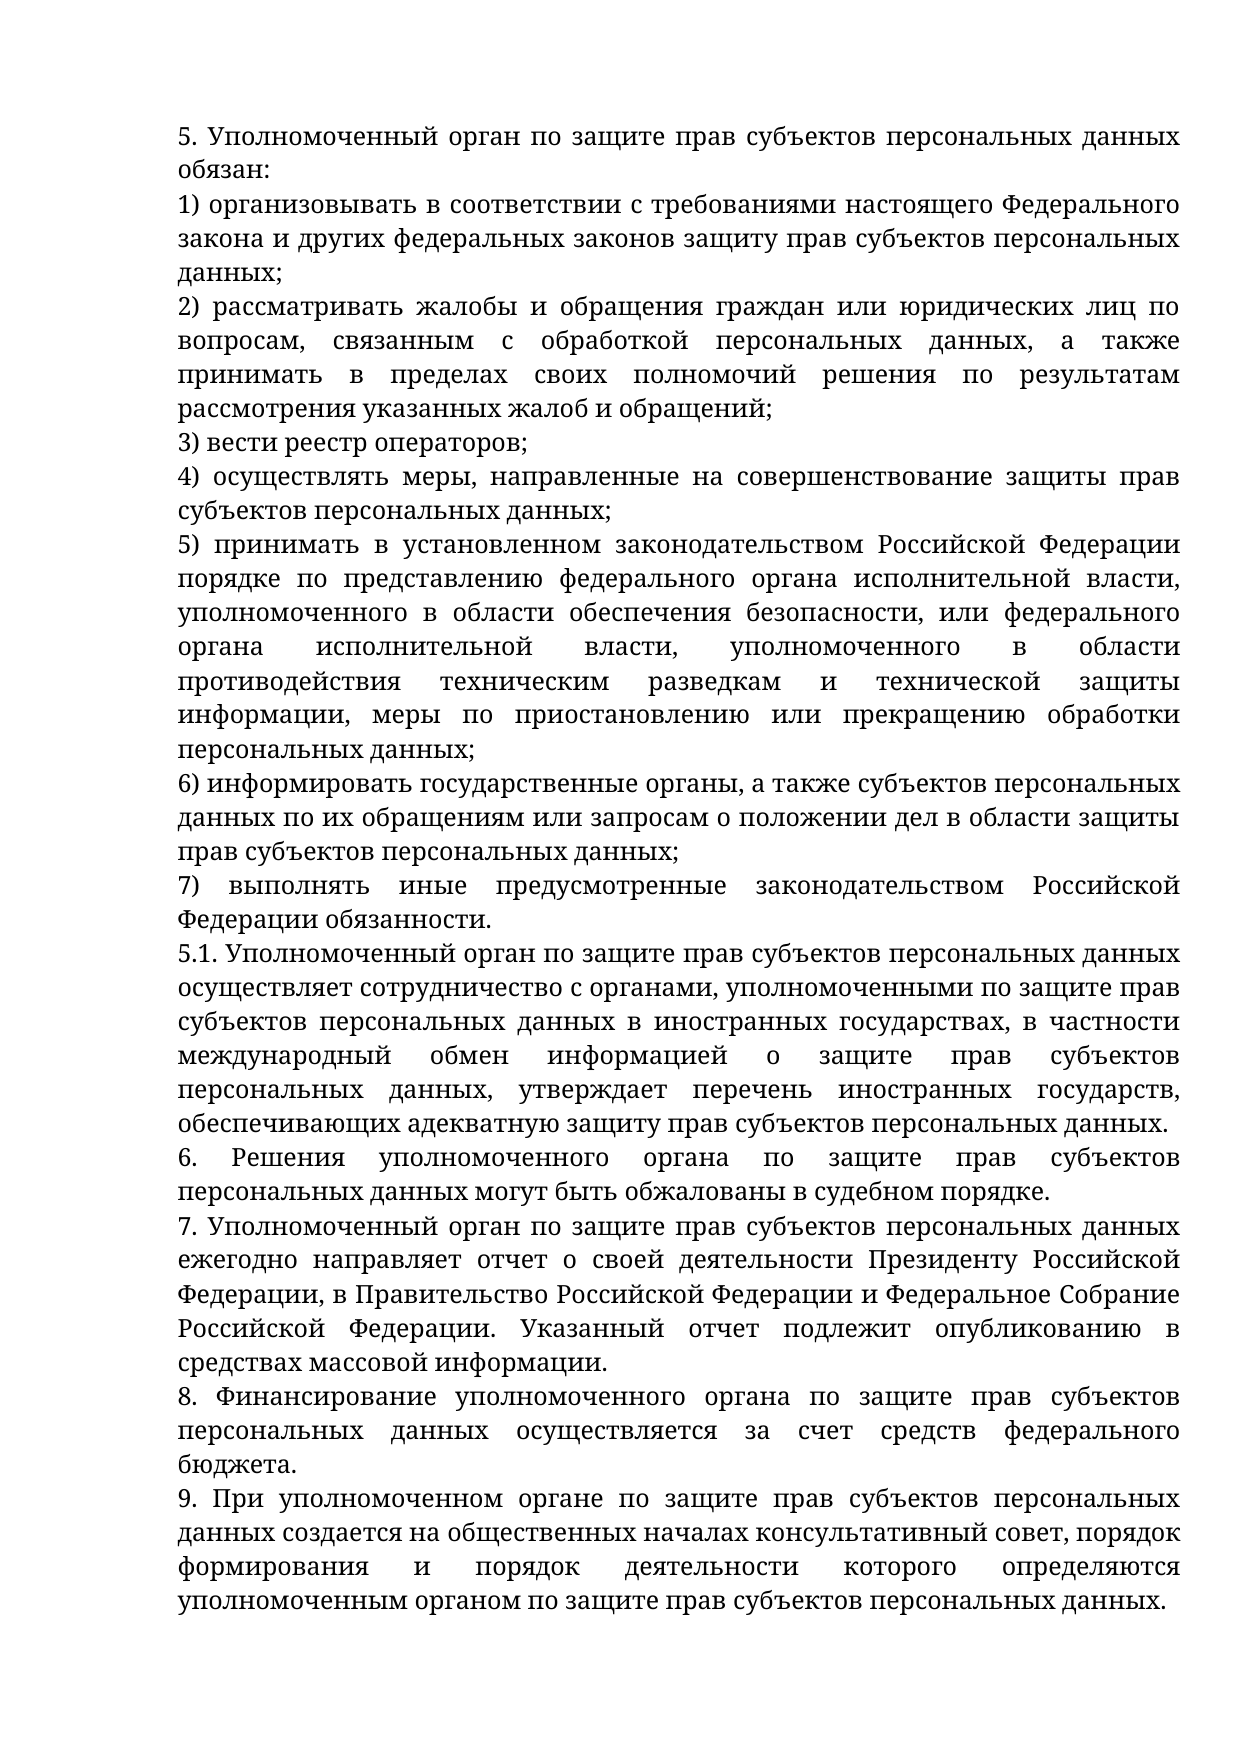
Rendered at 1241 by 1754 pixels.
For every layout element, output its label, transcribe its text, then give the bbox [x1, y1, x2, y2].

text 5.1. Уполномоченный орган по защите прав субъектов персональных данных осуществляет сотрудничество с органами, уполномоченными по защите прав субъектов персональных данных в иностранных государствах, в частности международный обмен информацией о защите прав субъектов персональных данных, утверждает перечень иностранных государств, обеспечивающих адекватную защиту прав субъектов персональных данных. [177, 936, 1181, 1140]
text 2) рассматривать жалобы и обращения граждан или юридических лиц по вопросам, связанным с обработкой персональных данных, а также принимать в пределах своих полномочий решения по результатам рассмотрения указанных жалоб и обращений; [177, 288, 1181, 425]
text 3) вести реестр операторов; [177, 425, 1181, 459]
text 7) выполнять иные предусмотренные законодательством Российской Федерации обязанности. [177, 867, 1181, 936]
text 5) принимать в установленном законодательством Российской Федерации порядке по представлению федерального органа исполнительной власти, уполномоченного в области обеспечения безопасности, или федерального органа исполнительной власти, уполномоченного в области противодействия техническим разведкам и технической защиты информации, меры по приостановлению или прекращению обработки персональных данных; [177, 527, 1181, 765]
text 6) информировать государственные органы, а также субъектов персональных данных по их обращениям или запросам о положении дел в области защиты прав субъектов персональных данных; [177, 765, 1181, 867]
text 9. При уполномоченном органе по защите прав субъектов персональных данных создается на общественных началах консультативный совет, порядок формирования и порядок деятельности которого определяются уполномоченным органом по защите прав субъектов персональных данных. [177, 1481, 1181, 1617]
text 6. Решения уполномоченного органа по защите прав субъектов персональных данных могут быть обжалованы в судебном порядке. [177, 1140, 1181, 1208]
text 7. Уполномоченный орган по защите прав субъектов персональных данных ежегодно направляет отчет о своей деятельности Президенту Российской Федерации, в Правительство Российской Федерации и Федеральное Собрание Российской Федерации. Указанный отчет подлежит опубликованию в средствах массовой информации. [177, 1208, 1181, 1378]
text 4) осуществлять меры, направленные на совершенствование защиты прав субъектов персональных данных; [177, 459, 1181, 527]
text 8. Финансирование уполномоченного органа по защите прав субъектов персональных данных осуществляется за счет средств федерального бюджета. [177, 1378, 1181, 1481]
text 5. Уполномоченный орган по защите прав субъектов персональных данных обязан: [177, 118, 1181, 186]
text 1) организовывать в соответствии с требованиями настоящего Федерального закона и других федеральных законов защиту прав субъектов персональных данных; [177, 186, 1181, 288]
